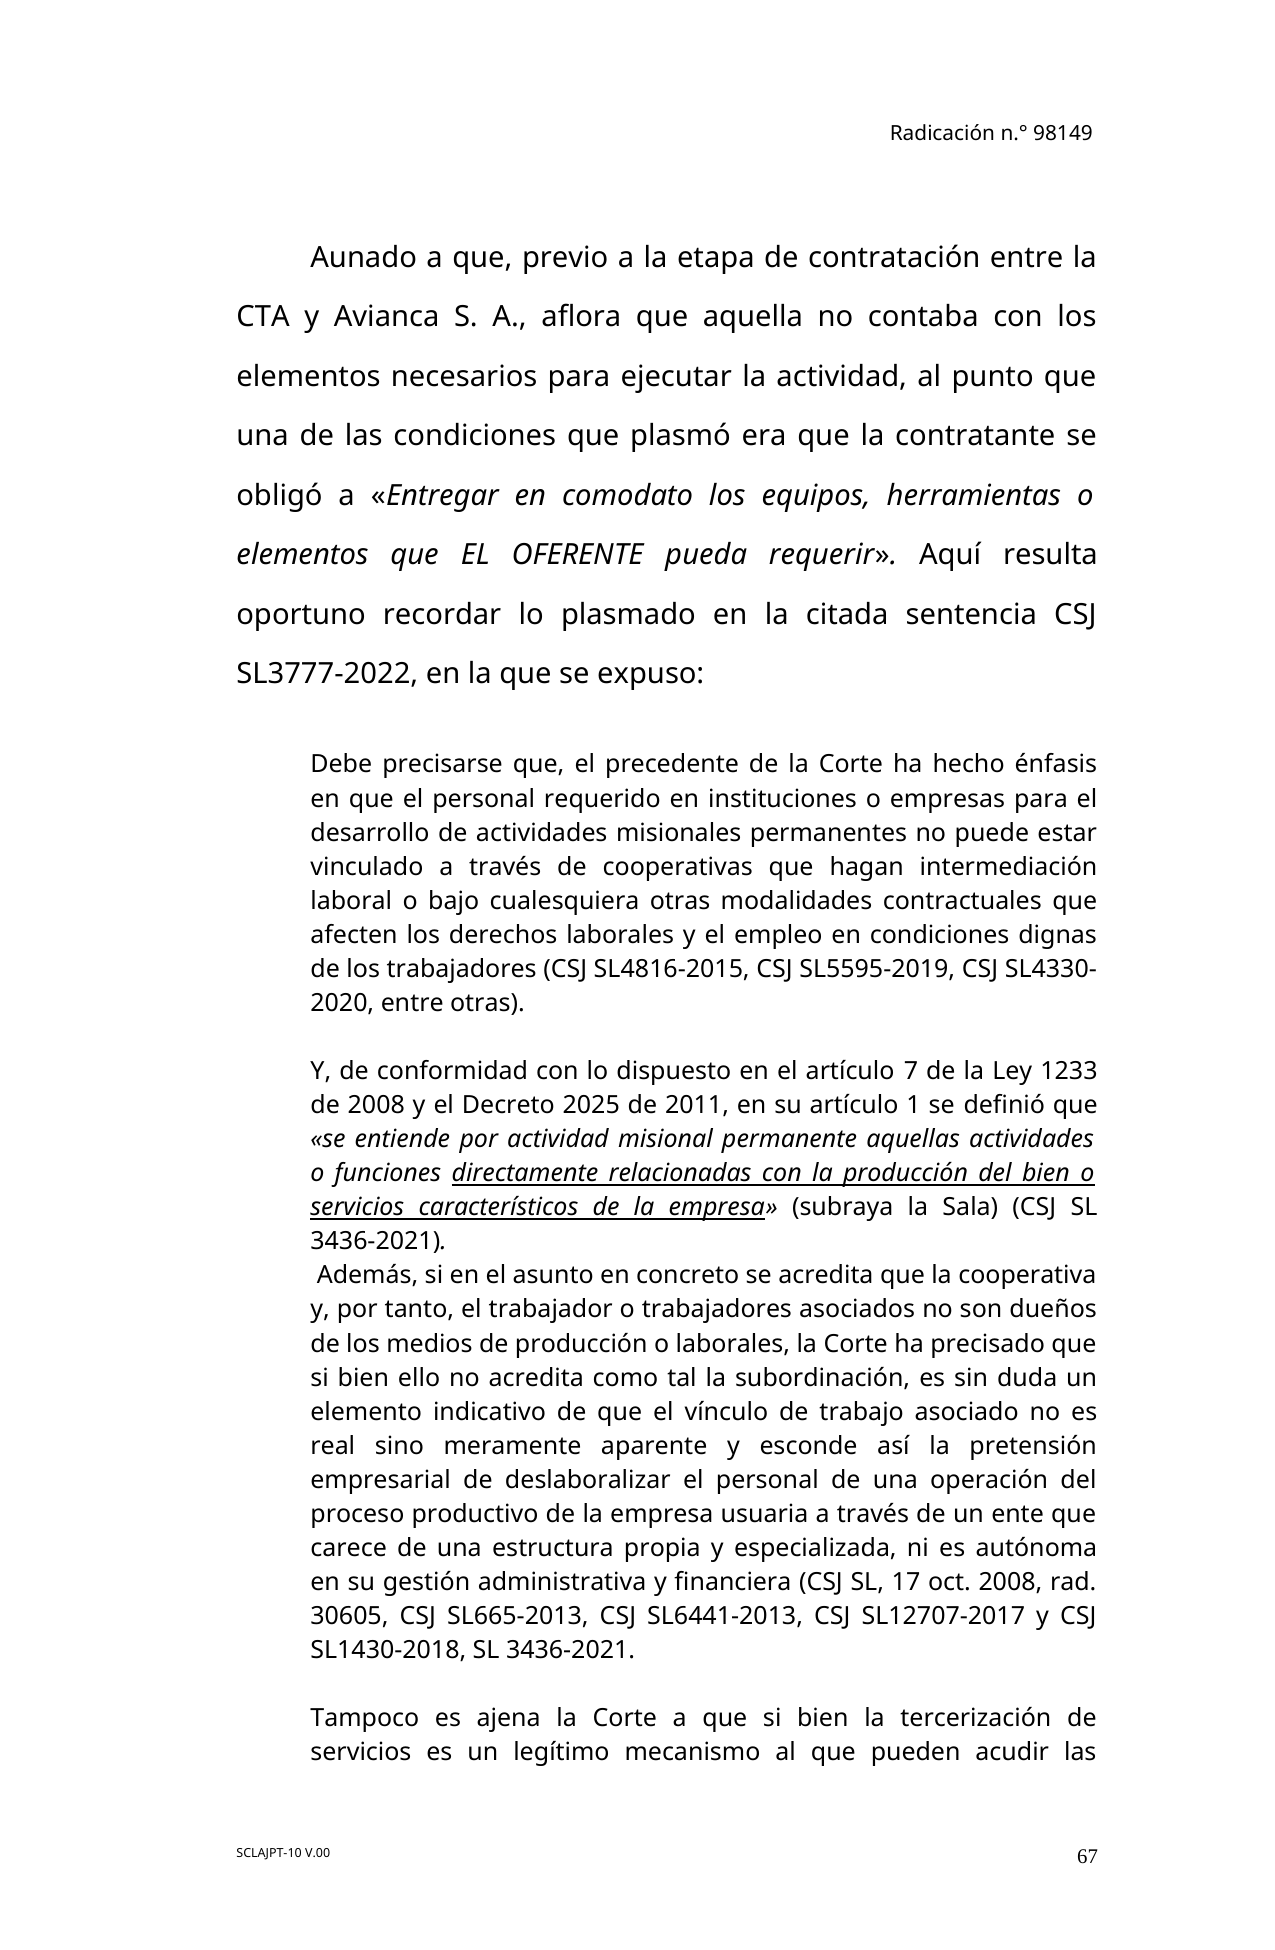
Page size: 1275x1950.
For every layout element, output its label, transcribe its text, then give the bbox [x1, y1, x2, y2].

text Y, de conformidad con lo dispuesto en el artículo 7 de la Ley 1233 de 2008 y el Decreto 2025 de 2011, en su artículo 1 se definió que «se entiende por actividad misional permanente aquellas actividades o funciones directamente relacionadas con la producción del bien o servicios característicos de la empresa» (subraya la Sala) (CSJ SL 3436-2021). [310, 1053, 1098, 1257]
text Debe precisarse que, el precedente de la Corte ha hecho énfasis en que el personal requerido en instituciones o empresas para el desarrollo de actividades misionales permanentes no puede estar vinculado a través de cooperativas que hagan intermediación laboral o bajo cualesquiera otras modalidades contractuales que afecten los derechos laborales y el empleo en condiciones dignas de los trabajadores (CSJ SL4816-2015, CSJ SL5595-2019, CSJ SL4330-2020, entre otras). [310, 746, 1098, 1019]
text Aunado a que, previo a la etapa de contratación entre la CTA y Avianca S. A., aflora que aquella no contaba con los elementos necesarios para ejecutar la actividad, al punto que una de las condiciones que plasmó era que la contratante se obligó a «Entregar en comodato los equipos, herramientas o elementos que EL OFERENTE pueda requerir». Aquí resulta oportuno recordar lo plasmado en la citada sentencia CSJ SL3777-2022, en la que se expuso: [236, 236, 1098, 692]
text Además, si en el asunto en concreto se acredita que la cooperativa y, por tanto, el trabajador o trabajadores asociados no son dueños de los medios de producción o laborales, la Corte ha precisado que si bien ello no acredita como tal la subordinación, es sin duda un elemento indicativo de que el vínculo de trabajo asociado no es real sino meramente aparente y esconde así la pretensión empresarial de deslaboralizar el personal de una operación del proceso productivo de la empresa usuaria a través de un ente que carece de una estructura propia y especializada, ni es autónoma en su gestión administrativa y financiera (CSJ SL, 17 oct. 2008, rad. 30605, CSJ SL665-2013, CSJ SL6441-2013, CSJ SL12707-2017 y CSJ SL1430-2018, SL 3436-2021. [310, 1257, 1098, 1666]
